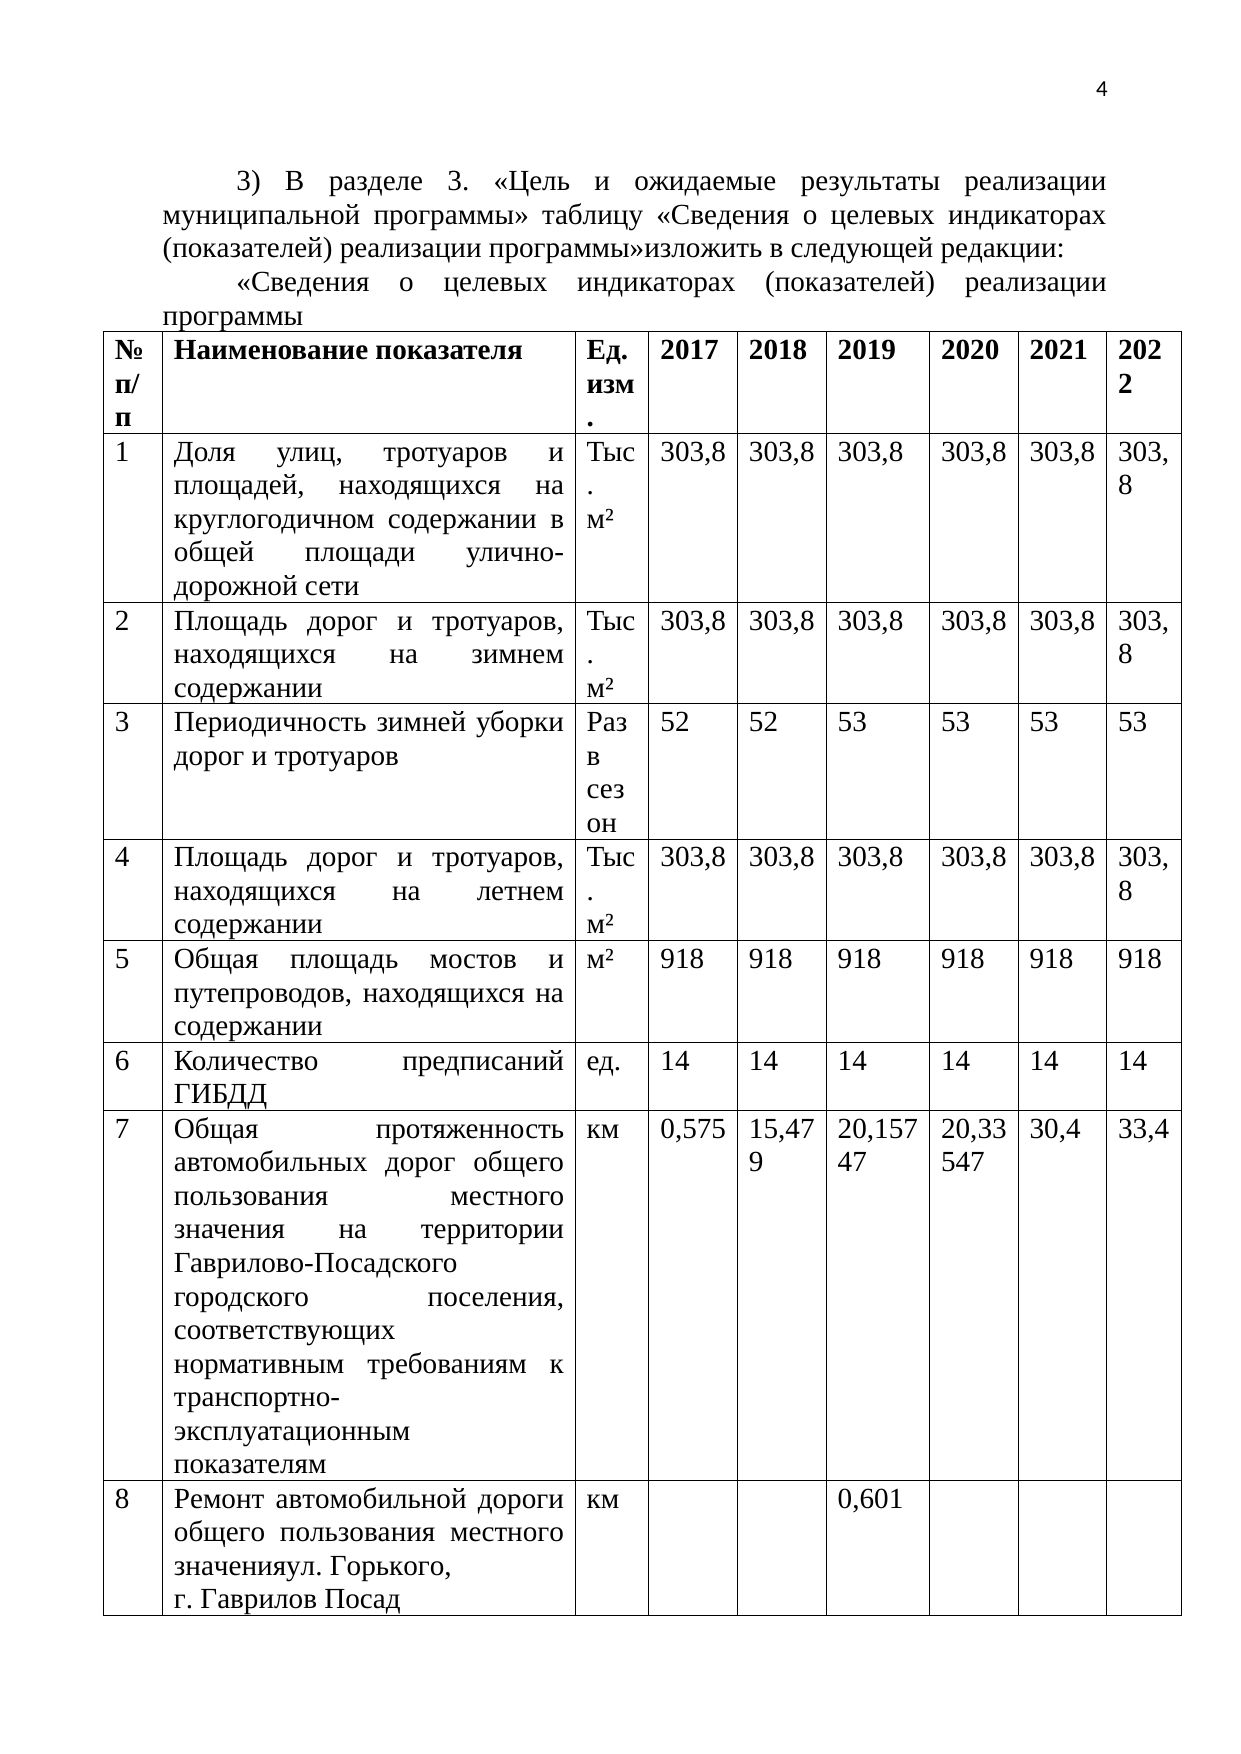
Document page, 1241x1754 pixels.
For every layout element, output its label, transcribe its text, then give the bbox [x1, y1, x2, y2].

table_cell Раз в сезон [576, 704, 648, 838]
table_cell 918 [738, 941, 826, 1042]
table_cell Площадь дорог и тротуаров, находящихся на летнем содержании [163, 840, 575, 940]
text 3) В разделе 3. «Цель и ожидаемые результаты реализации муниципальной программы» таблицу «Сведения о целевых индикаторах (показателей) реализации программы»изложить в следующей редакции: [162, 163, 1107, 264]
table_cell м² [576, 941, 648, 1042]
table_cell 33,4 [1107, 1111, 1181, 1480]
table_cell Количество предписаний ГИБДД [163, 1043, 575, 1110]
table_cell Тыс. м² [576, 434, 648, 602]
table_cell 53 [1019, 704, 1106, 838]
table_cell [738, 1481, 826, 1615]
table_cell 20,15747 [827, 1111, 929, 1480]
table_cell 14 [1019, 1043, 1106, 1110]
table_cell 303,8 [930, 840, 1018, 940]
table_cell 14 [1107, 1043, 1181, 1110]
table_cell 4 [104, 840, 162, 940]
table_cell 53 [1107, 704, 1181, 838]
table_cell 1 [104, 434, 162, 602]
table_cell 303,8 [1019, 434, 1106, 602]
table_cell Площадь дорог и тротуаров, находящихся на зимнем содержании [163, 603, 575, 703]
table_cell ед. [576, 1043, 648, 1110]
table_cell 20,33547 [930, 1111, 1018, 1480]
table_cell 303,8 [827, 434, 929, 602]
table_cell Общая площадь мостов и путепроводов, находящихся на содержании [163, 941, 575, 1042]
table_header № п/п [104, 332, 162, 433]
table_cell 52 [738, 704, 826, 838]
table_cell 918 [1107, 941, 1181, 1042]
table_cell 303,8 [1107, 603, 1181, 703]
table_cell [1019, 1481, 1106, 1615]
table_cell 7 [104, 1111, 162, 1480]
table_cell 918 [827, 941, 929, 1042]
table_cell 53 [827, 704, 929, 838]
table_cell 303,8 [738, 840, 826, 940]
table_cell 303,8 [1019, 603, 1106, 703]
table_cell 303,8 [649, 840, 737, 940]
text «Сведения о целевых индикаторах (показателей) реализации программы [162, 264, 1107, 331]
table_cell 303,8 [738, 603, 826, 703]
table_cell 0,601 [827, 1481, 929, 1615]
table_cell км [576, 1111, 648, 1480]
table_header Наименование показателя [163, 332, 575, 433]
table_cell 0,575 [649, 1111, 737, 1480]
table_cell Общая протяженность автомобильных дорог общего пользования местного значения на территории Гаврилово-Посадского городского поселения, соответствующих нормативным требованиям к транспортно-эксплуатационным показателям [163, 1111, 575, 1480]
table_cell Доля улиц, тротуаров и площадей, находящихся на круглогодичном содержании в общей площади улично-дорожной сети [163, 434, 575, 602]
table_header 2018 [738, 332, 826, 433]
table_cell [1107, 1481, 1181, 1615]
table_cell 14 [827, 1043, 929, 1110]
table_header 2021 [1019, 332, 1106, 433]
table_cell 52 [649, 704, 737, 838]
table_cell Тыс. м² [576, 603, 648, 703]
table_cell 14 [930, 1043, 1018, 1110]
table_cell 303,8 [1019, 840, 1106, 940]
table_cell 5 [104, 941, 162, 1042]
table_cell 303,8 [930, 603, 1018, 703]
table_cell км [576, 1481, 648, 1615]
table_cell 8 [104, 1481, 162, 1615]
table_header 2022 [1107, 332, 1181, 433]
table_cell 303,8 [649, 603, 737, 703]
table_cell 6 [104, 1043, 162, 1110]
table_header 2019 [827, 332, 929, 433]
table_cell [930, 1481, 1018, 1615]
table_header 2020 [930, 332, 1018, 433]
table_cell 303,8 [930, 434, 1018, 602]
table_cell Ремонт автомобильной дороги общего пользования местного значенияул. Горького, г. Гаврилов Посад [163, 1481, 575, 1615]
table_cell 303,8 [649, 434, 737, 602]
table_cell 2 [104, 603, 162, 703]
table_cell 30,4 [1019, 1111, 1106, 1480]
table_cell Тыс. м² [576, 840, 648, 940]
table_cell 3 [104, 704, 162, 838]
table_cell 918 [1019, 941, 1106, 1042]
table_cell [649, 1481, 737, 1615]
table_cell 14 [738, 1043, 826, 1110]
table_cell 303,8 [738, 434, 826, 602]
table_cell Периодичность зимней уборки дорог и тротуаров [163, 704, 575, 838]
table_cell 918 [649, 941, 737, 1042]
table_cell 303,8 [1107, 434, 1181, 602]
table_cell 15,479 [738, 1111, 826, 1480]
table_cell 14 [649, 1043, 737, 1110]
table_header 2017 [649, 332, 737, 433]
table_cell 53 [930, 704, 1018, 838]
table_cell 303,8 [1107, 840, 1181, 940]
table_cell 918 [930, 941, 1018, 1042]
table_header Ед. изм. [576, 332, 648, 433]
table_cell 303,8 [827, 840, 929, 940]
table_cell 303,8 [827, 603, 929, 703]
